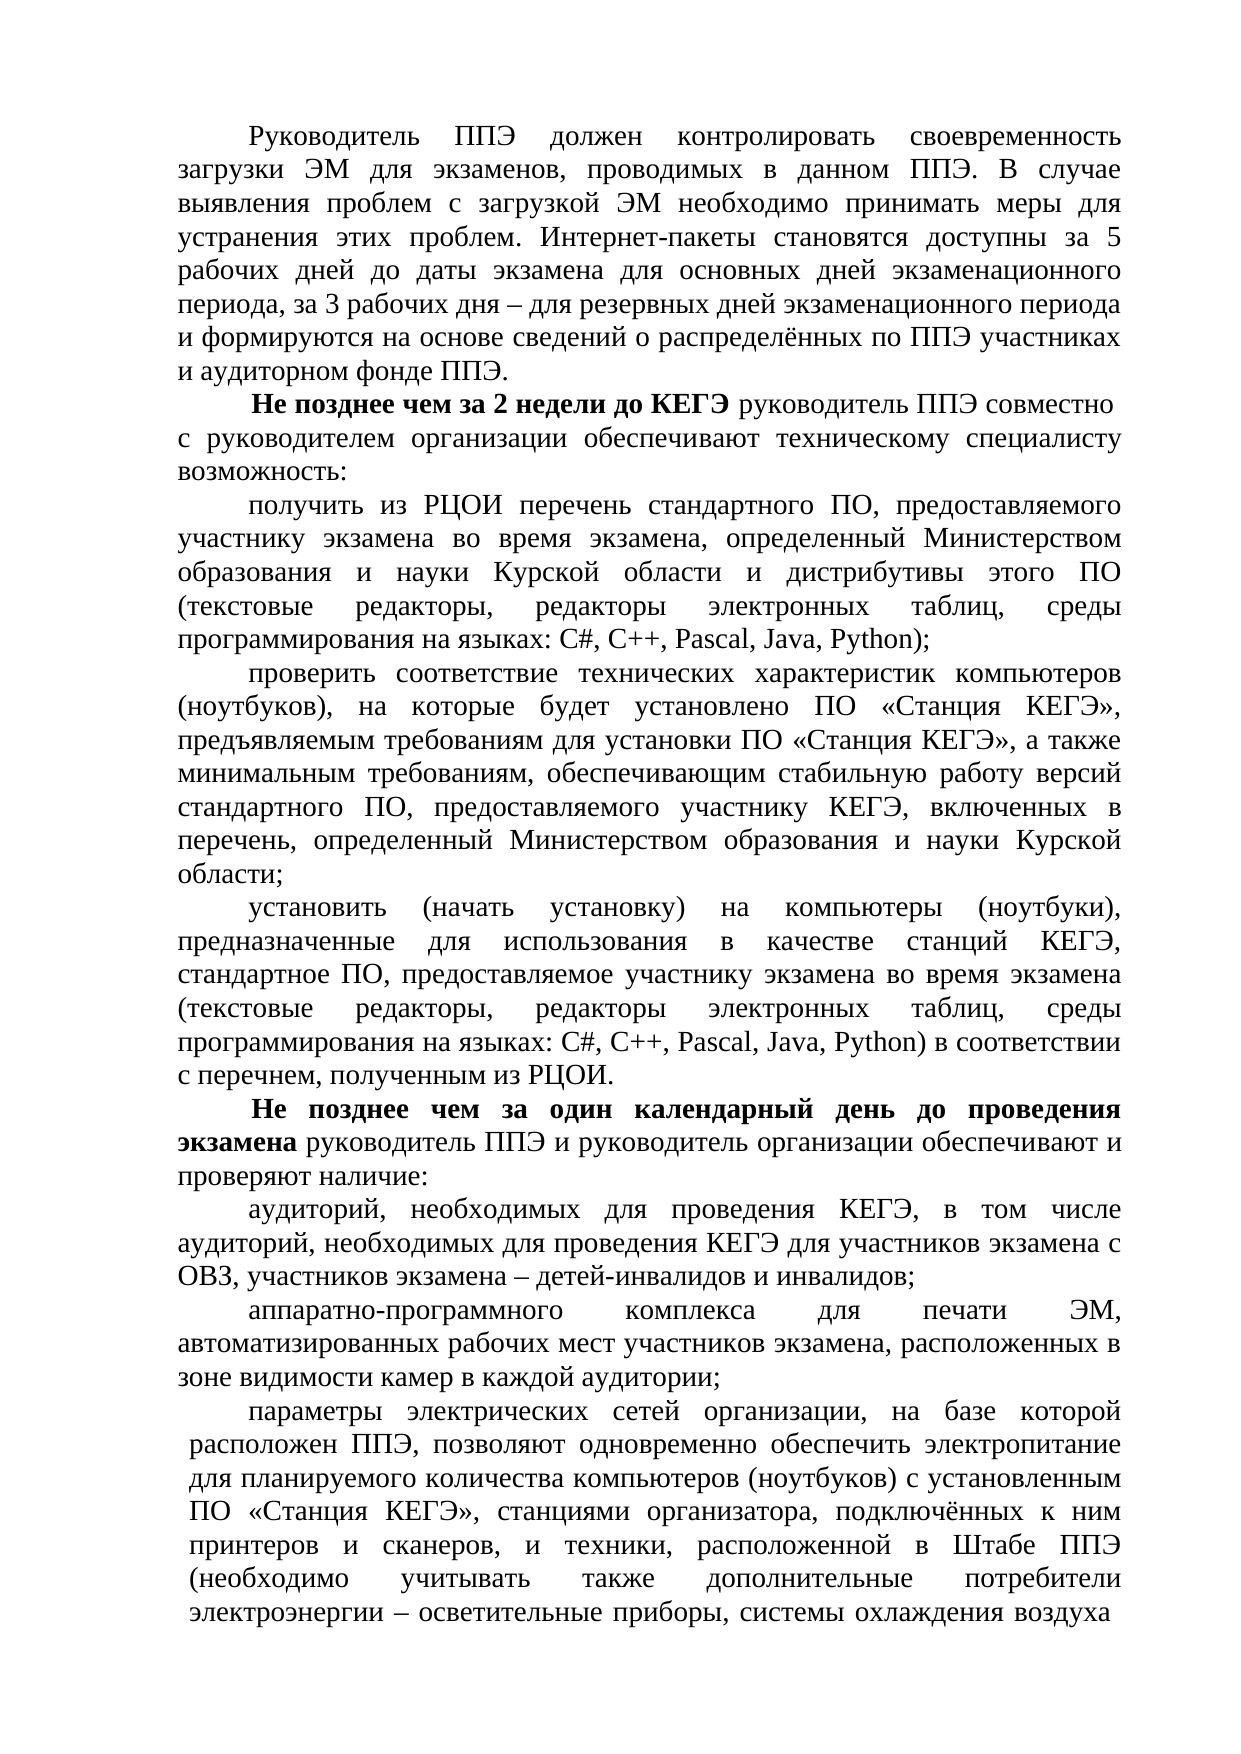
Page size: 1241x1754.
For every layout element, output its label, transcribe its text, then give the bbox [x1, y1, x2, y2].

text установить (начать установку) на компьютеры (ноутбуки), предназначенные для использования в качестве станций КЕГЭ, стандартное ПО, предоставляемое участнику экзамена во время экзамена (текстовые редакторы, редакторы электронных таблиц, среды программирования на языках: С#, C++, Pascal, Java, Python) в соответствии с перечнем, полученным из РЦОИ. [177, 889, 1122, 1091]
text Не позднее чем за 2 недели до КЕГЭ руководитель ППЭ совместно с руководителем организации обеспечивают техническому специалисту возможность: [177, 386, 1122, 487]
text Не позднее чем за один календарный день до проведения экзамена руководитель ППЭ и руководитель организации обеспечивают и проверяют наличие: [177, 1091, 1122, 1191]
text проверить соответствие технических характеристик компьютеров (ноутбуков), на которые будет установлено ПО «Станция КЕГЭ», предъявляемым требованиям для установки ПО «Станция КЕГЭ», а также минимальным требованиям, обеспечивающим стабильную работу версий стандартного ПО, предоставляемого участнику КЕГЭ, включенных в перечень, определенный Министерством образования и науки Курской области; [177, 655, 1122, 889]
text Руководитель ППЭ должен контролировать своевременность загрузки ЭМ для экзаменов, проводимых в данном ППЭ. В случае выявления проблем с загрузкой ЭМ необходимо принимать меры для устранения этих проблем. Интернет-пакеты становятся доступны за 5 рабочих дней до даты экзамена для основных дней экзаменационного периода, за 3 рабочих дня – для резервных дней экзаменационного периода и формируются на основе сведений о распределённых по ППЭ участниках и аудиторном фонде ППЭ. [177, 118, 1122, 386]
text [189, 1393, 1122, 1627]
text получить из РЦОИ перечень стандартного ПО, предоставляемого участнику экзамена во время экзамена, определенный Министерством образования и науки Курской области и дистрибутивы этого ПО (текстовые редакторы, редакторы электронных таблиц, среды программирования на языках: С#, C++, Pascal, Java, Python); [177, 487, 1122, 655]
text аудиторий, необходимых для проведения КЕГЭ, в том числе аудиторий, необходимых для проведения КЕГЭ для участников экзамена с ОВЗ, участников экзамена – детей-инвалидов и инвалидов; [177, 1191, 1122, 1292]
text аппаратно-программного комплекса для печати ЭМ, автоматизированных рабочих мест участников экзамена, расположенных в зоне видимости камер в каждой аудитории; [177, 1292, 1122, 1393]
